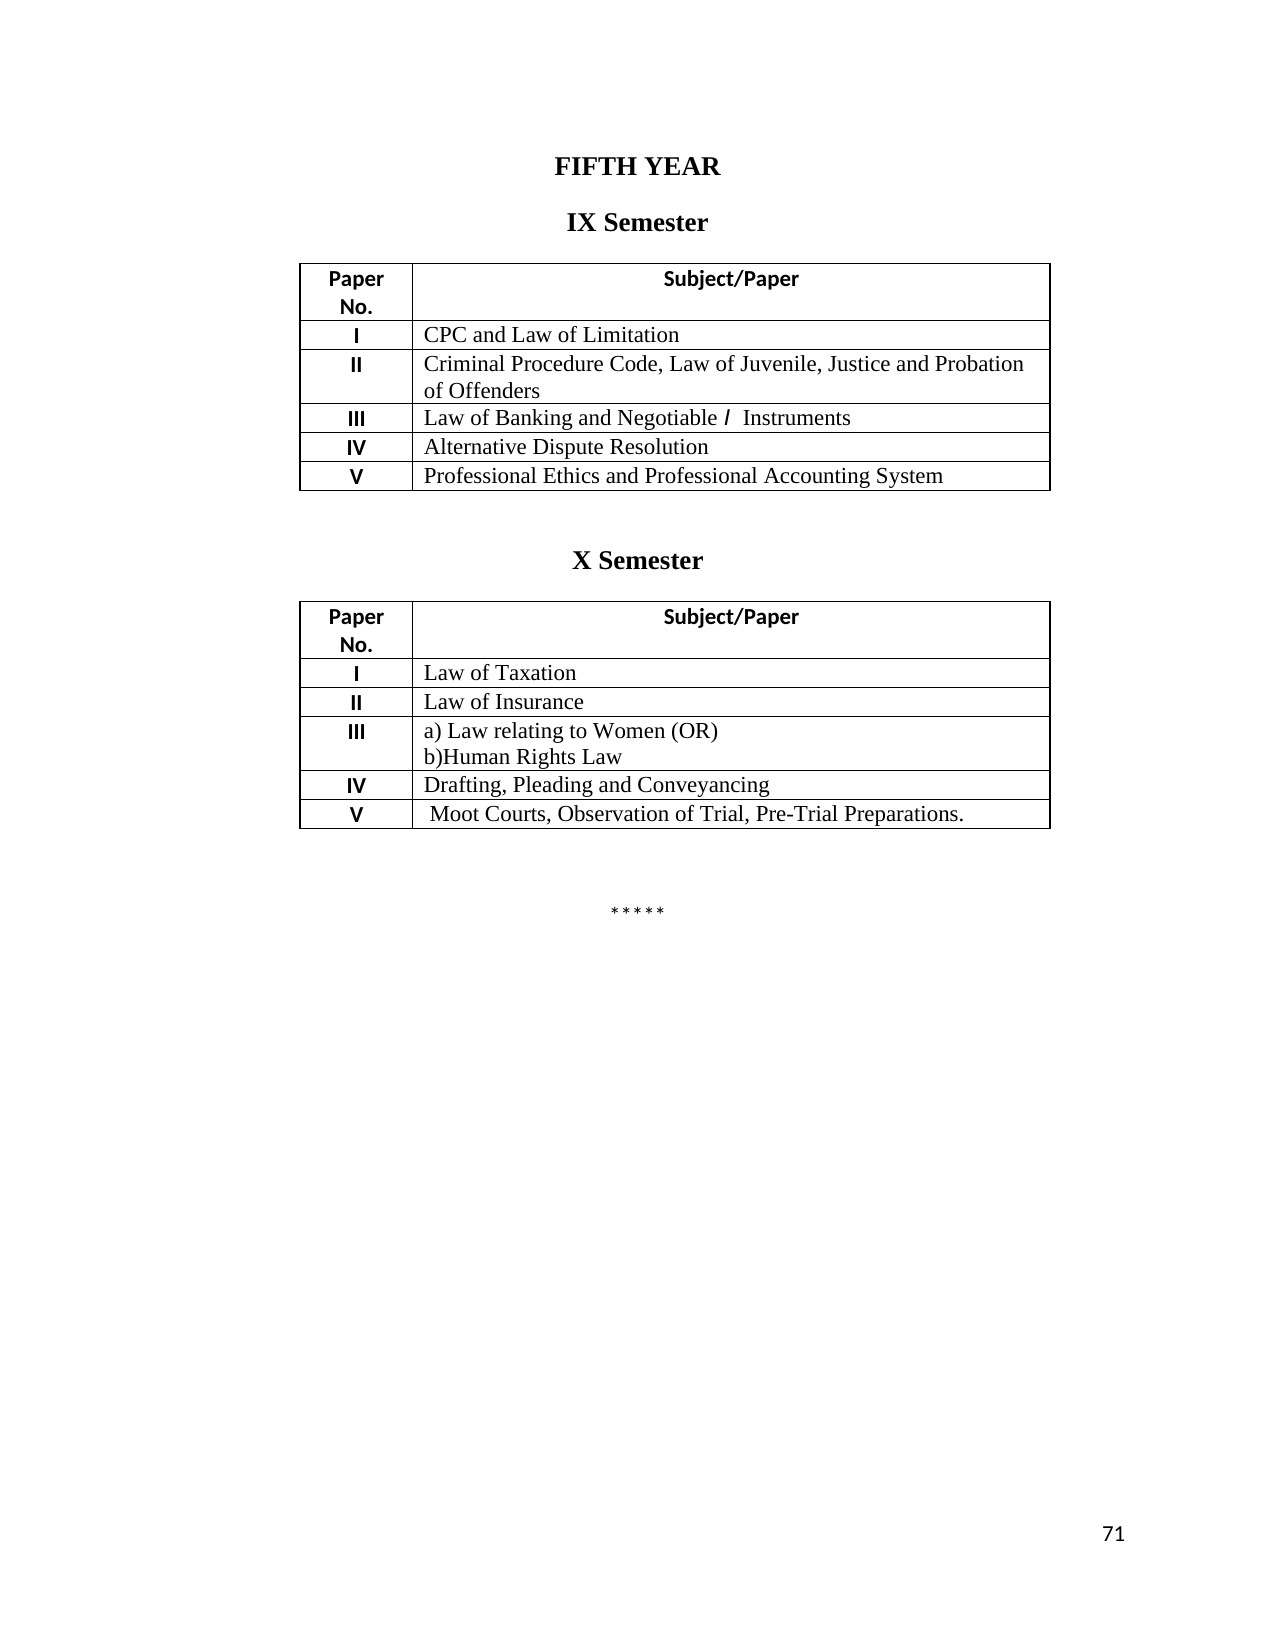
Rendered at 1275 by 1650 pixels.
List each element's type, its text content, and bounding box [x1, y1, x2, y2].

table_cell Law of Taxation [413, 659, 1049, 687]
table_cell Alternative Dispute Resolution [413, 433, 1049, 461]
table_cell III [301, 404, 412, 432]
table_cell IV [301, 433, 412, 461]
table_cell III [301, 717, 412, 770]
table_cell Law of Banking and Negotiable I Instruments [413, 404, 1049, 432]
table_cell a) Law relating to Women (OR) b)Human Rights Law [413, 717, 1049, 770]
table_header Paper No. [301, 602, 412, 658]
table_header Subject/Paper [413, 602, 1049, 658]
text X Semester [150, 544, 1125, 575]
table_cell Professional Ethics and Professional Accounting System [413, 462, 1049, 490]
table_cell Drafting, Pleading and Conveyancing [413, 771, 1049, 799]
table_cell V [301, 462, 412, 490]
table_cell CPC and Law of Limitation [413, 321, 1049, 349]
table_cell I [301, 321, 412, 349]
text ***** [150, 901, 1125, 929]
table_cell II [301, 350, 412, 403]
table_cell Law of Insurance [413, 688, 1049, 716]
table_cell IV [301, 771, 412, 799]
table_cell I [301, 659, 412, 687]
table_cell II [301, 688, 412, 716]
table_cell Moot Courts, Observation of Trial, Pre-Trial Preparations. [413, 800, 1049, 828]
text IX Semester [150, 207, 1125, 238]
text FIFTH YEAR [150, 150, 1125, 181]
table_header Subject/Paper [413, 264, 1049, 320]
table_header Paper No. [301, 264, 412, 320]
table_cell Criminal Procedure Code, Law of Juvenile, Justice and Probation of Offenders [413, 350, 1049, 403]
table_cell V [301, 800, 412, 828]
